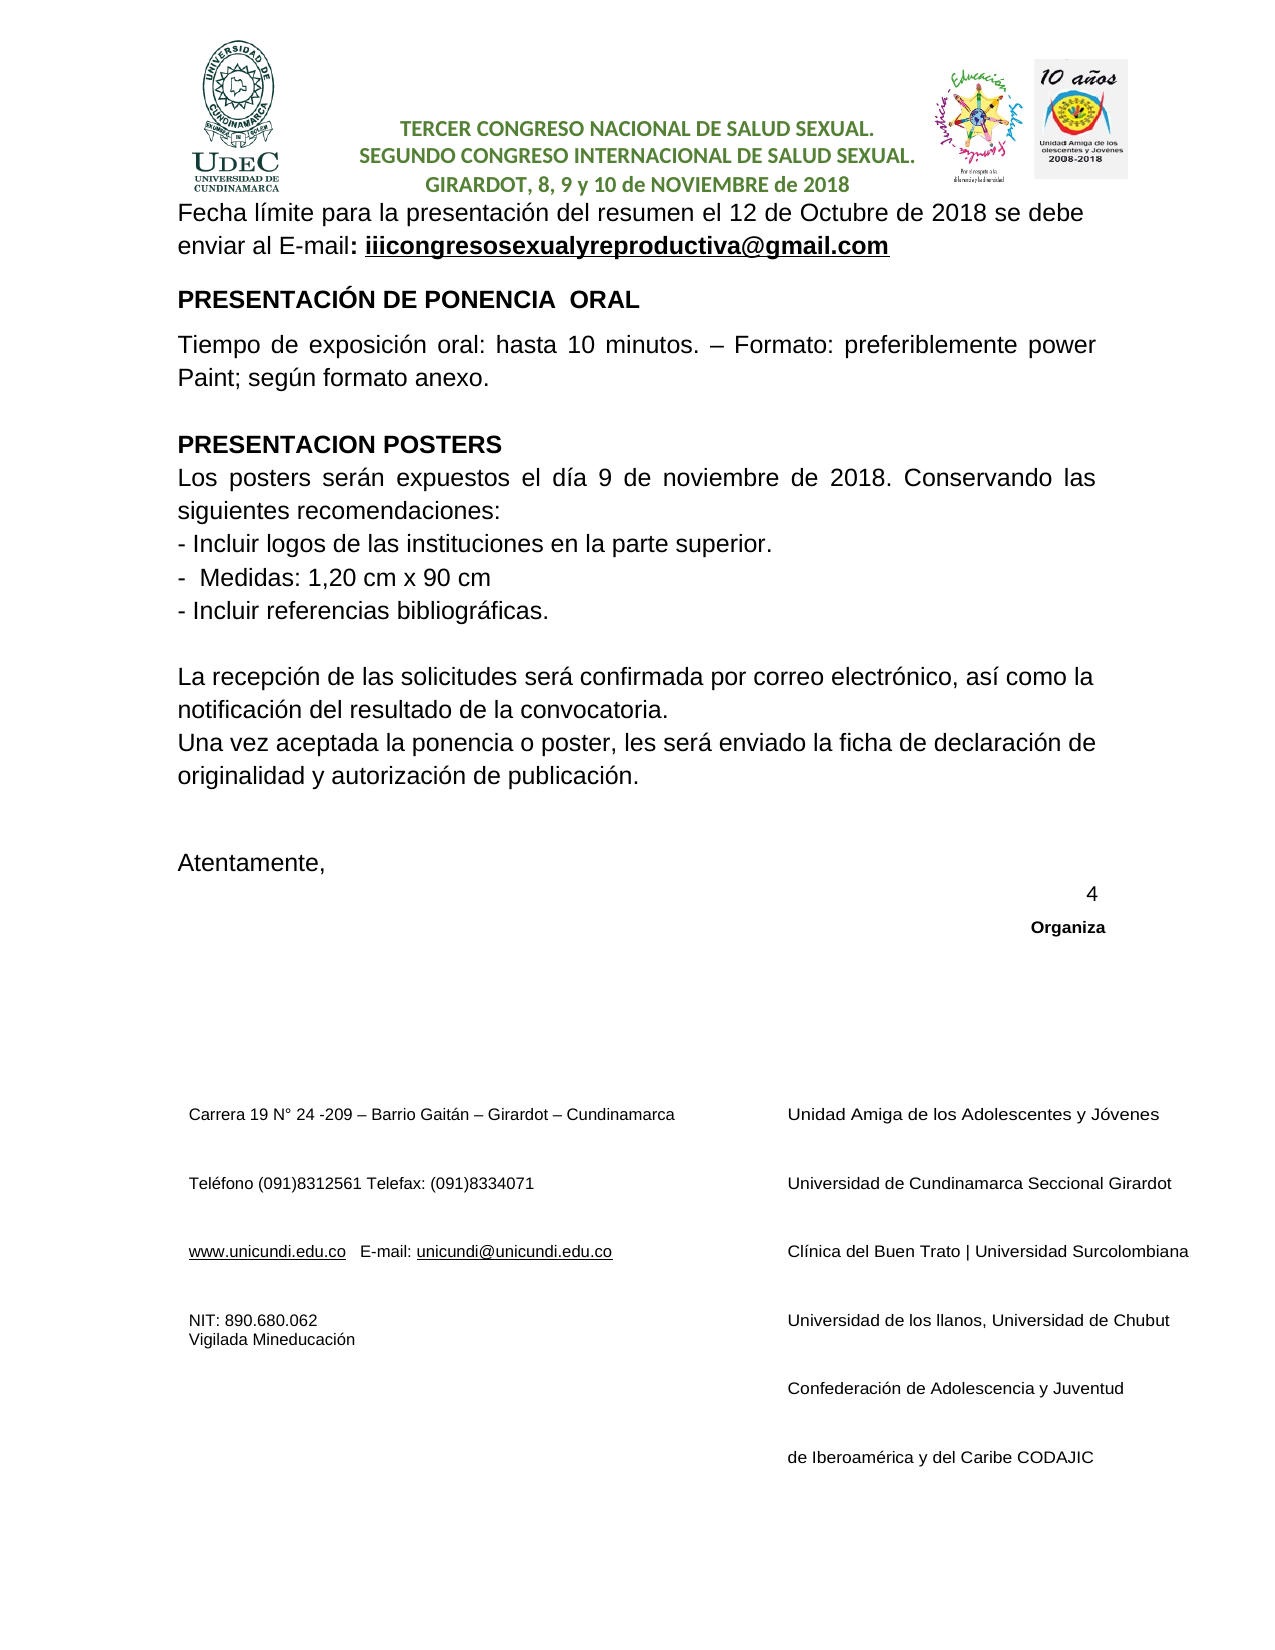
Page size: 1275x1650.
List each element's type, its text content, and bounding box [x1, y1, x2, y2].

text - Medidas: 1,20 cm x 90 cm [177, 563, 1098, 591]
text La recepción de las solicitudes será confirmada por correo electrónico, así como la [177, 662, 1098, 691]
text Los posters serán expuestos el día 9 de noviembre de 2018. Conservando las siguientes recomendaciones: [177, 463, 1098, 525]
picture [932, 59, 1025, 194]
text Fecha límite para la presentación del resumen el 12 de Octubre de 2018 se debe enviar al E-mail: iiicongresosexualyreproductiva@gmail.com [177, 198, 1086, 259]
text Atentamente, [177, 848, 1098, 877]
picture [189, 32, 285, 198]
text - Incluir logos de las instituciones en la parte superior. [177, 529, 1098, 558]
text notificación del resultado de la convocatoria. [177, 695, 1098, 724]
text Una vez aceptada la ponencia o poster, les será enviado la ficha de declaración de originalidad y autorización de publicación. [177, 728, 1098, 790]
text - Incluir referencias bibliográficas. [177, 596, 1098, 625]
picture [1034, 59, 1128, 179]
text Tiempo de exposición oral: hasta 10 minutos. – Formato: preferiblemente power Paint; según formato anexo. [177, 330, 1098, 392]
subtitle PRESENTACIÓN DE PONENCIA ORAL [177, 284, 1098, 313]
subtitle PRESENTACION POSTERS [177, 430, 1098, 459]
